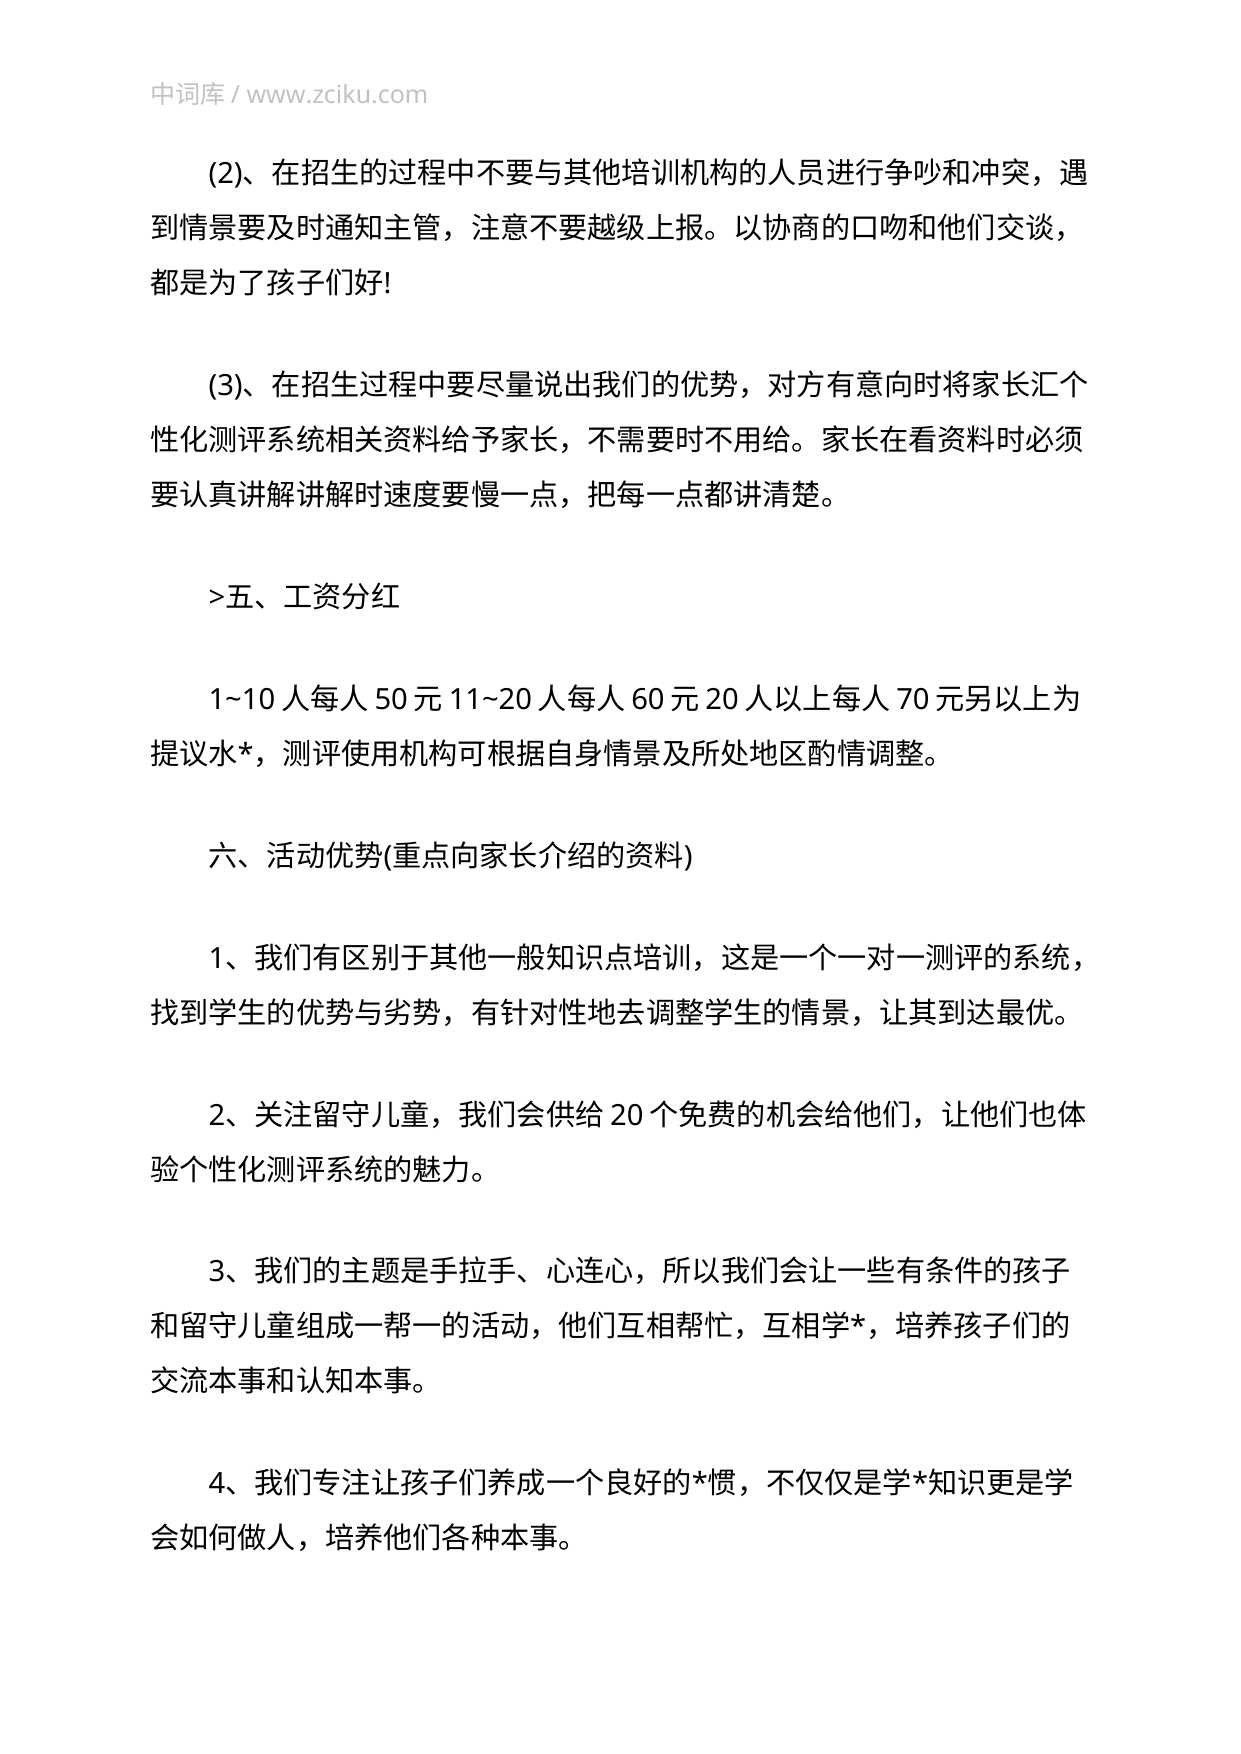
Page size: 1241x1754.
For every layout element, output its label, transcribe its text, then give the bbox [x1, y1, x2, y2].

text (2)、在招生的过程中不要与其他培训机构的人员进行争吵和冲突，遇到情景要及时通知主管，注意不要越级上报。以协商的口吻和他们交谈，都是为了孩子们好! [150, 150, 1090, 302]
text 3、我们的主题是手拉手、心连心，所以我们会让一些有条件的孩子和留守儿童组成一帮一的活动，他们互相帮忙，互相学*，培养孩子们的交流本事和认知本事。 [150, 1248, 1090, 1400]
text 1、我们有区别于其他一般知识点培训，这是一个一对一测评的系统，找到学生的优势与劣势，有针对性地去调整学生的情景，让其到达最优。 [150, 934, 1090, 1032]
text 4、我们专注让孩子们养成一个良好的*惯，不仅仅是学*知识更是学会如何做人，培养他们各种本事。 [150, 1460, 1090, 1557]
text 2、关注留守儿童，我们会供给20个免费的机会给他们，让他们也体验个性化测评系统的魅力。 [150, 1091, 1090, 1188]
text >五、工资分红 [150, 573, 1090, 616]
text (3)、在招生过程中要尽量说出我们的优势，对方有意向时将家长汇个性化测评系统相关资料给予家长，不需要时不用给。家长在看资料时必须要认真讲解讲解时速度要慢一点，把每一点都讲清楚。 [150, 362, 1090, 514]
text 1~10人每人50元11~20人每人60元20人以上每人70元另以上为提议水*，测评使用机构可根据自身情景及所处地区酌情调整。 [150, 676, 1090, 773]
text 六、活动优势(重点向家长介绍的资料) [150, 832, 1090, 875]
